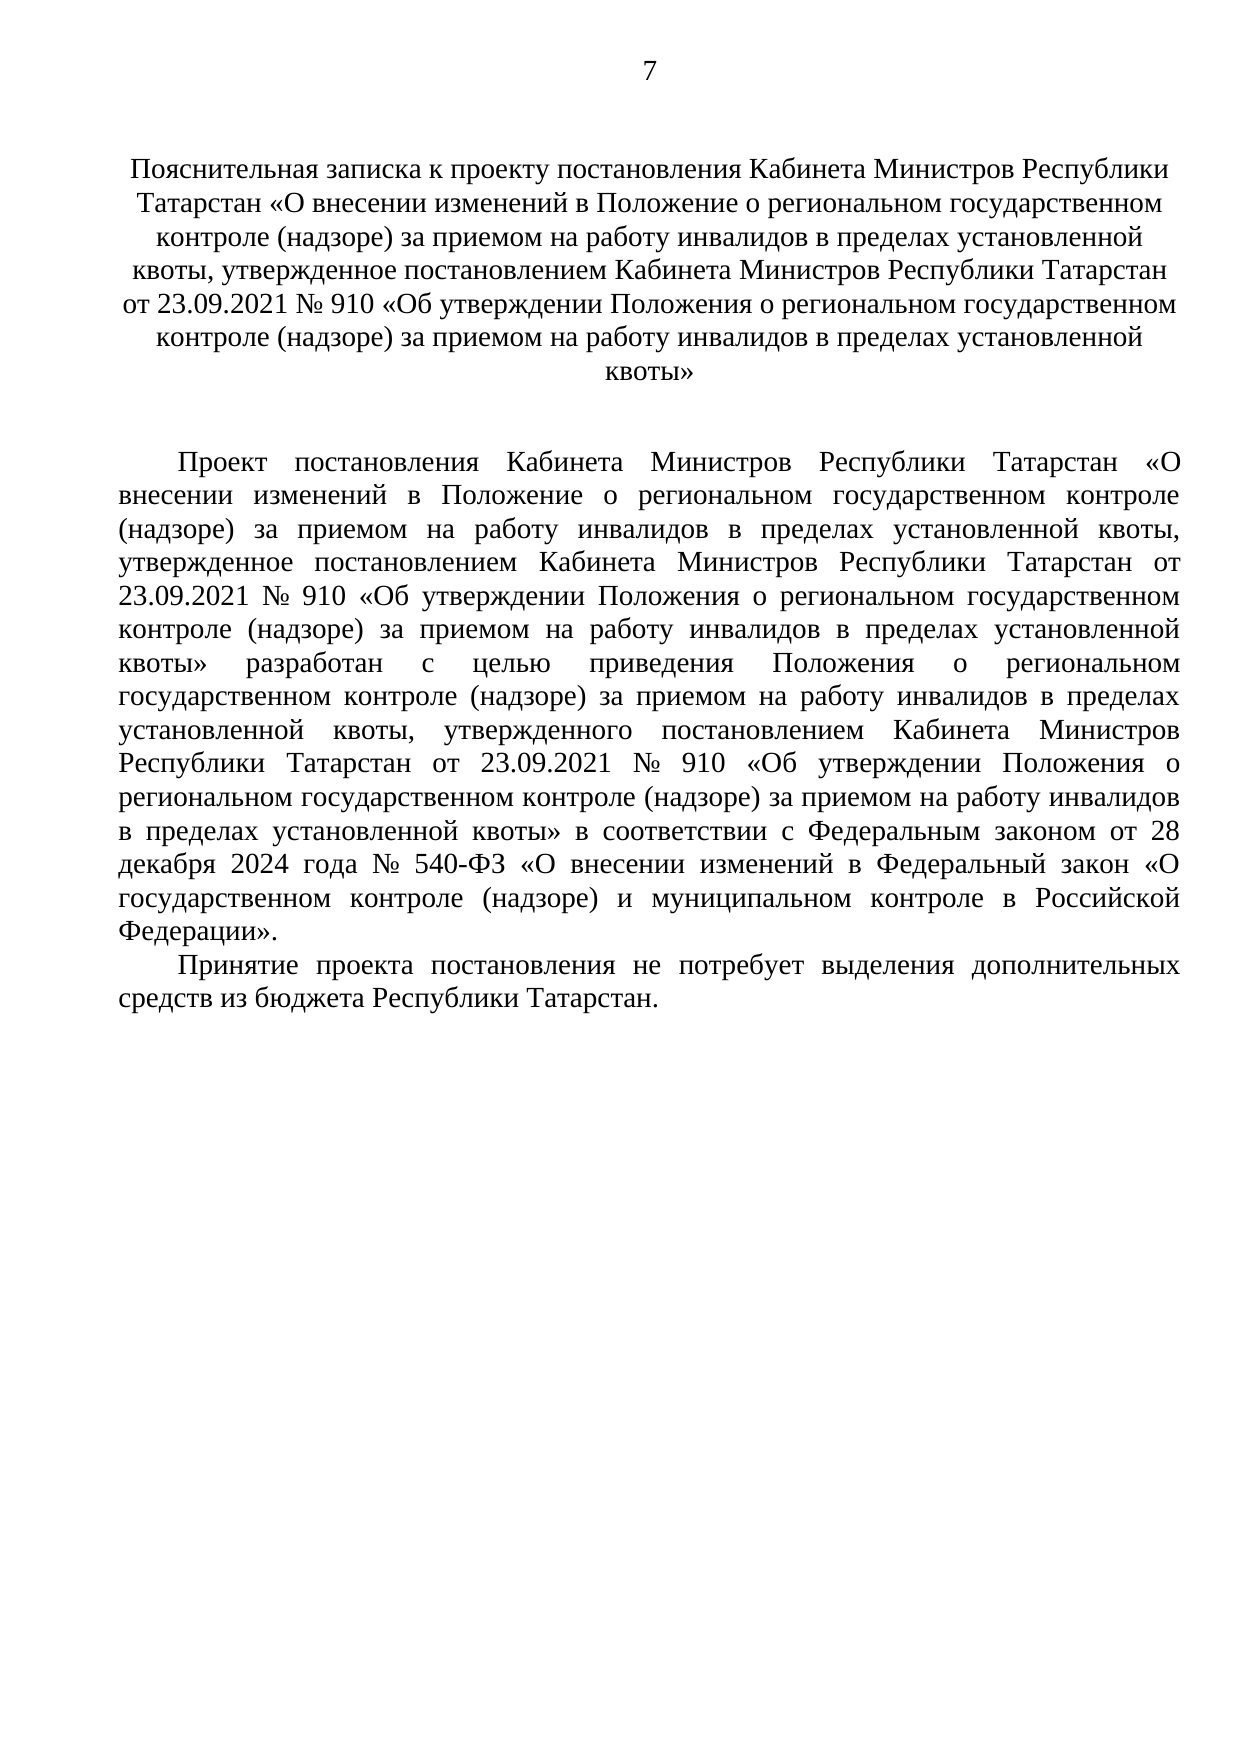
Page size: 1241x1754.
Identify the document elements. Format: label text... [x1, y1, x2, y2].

title Проект постановления Кабинета Министров Республики Татарстан «О внесении изменений в Положение о региональном государственном контроле (надзоре) за приемом на работу инвалидов в пределах установленной квоты, утвержденное постановлением Кабинета Министров Республики Татарстан от 23.09.2021 № 910 «Об утверждении Положения о региональном государственном контроле (надзоре) за приемом на работу инвалидов в пределах установленной квоты» разработан с целью приведения Положения о региональном государственном контроле (надзоре) за приемом на работу инвалидов в пределах установленной квоты, утвержденного постановлением Кабинета Министров Республики Татарстан от 23.09.2021 № 910 «Об утверждении Положения о региональном государственном контроле (надзоре) за приемом на работу инвалидов в пределах установленной квоты» в соответствии с Федеральным законом от 28 декабря 2024 года № 540-ФЗ «О внесении изменений в Федеральный закон «О государственном контроле (надзоре) и муниципальном контроле в Российской Федерации». [118, 444, 1181, 947]
text Принятие проекта постановления не потребует выделения дополнительных средств из бюджета Республики Татарстан. [118, 947, 1181, 1014]
title Пояснительная записка к проекту постановления Кабинета Министров Республики Татарстан «О внесении изменений в Положение о региональном государственном контроле (надзоре) за приемом на работу инвалидов в пределах установленной квоты, утвержденное постановлением Кабинета Министров Республики Татарстан от 23.09.2021 № 910 «Об утверждении Положения о региональном государственном контроле (надзоре) за приемом на работу инвалидов в пределах установленной квоты» [118, 152, 1181, 386]
